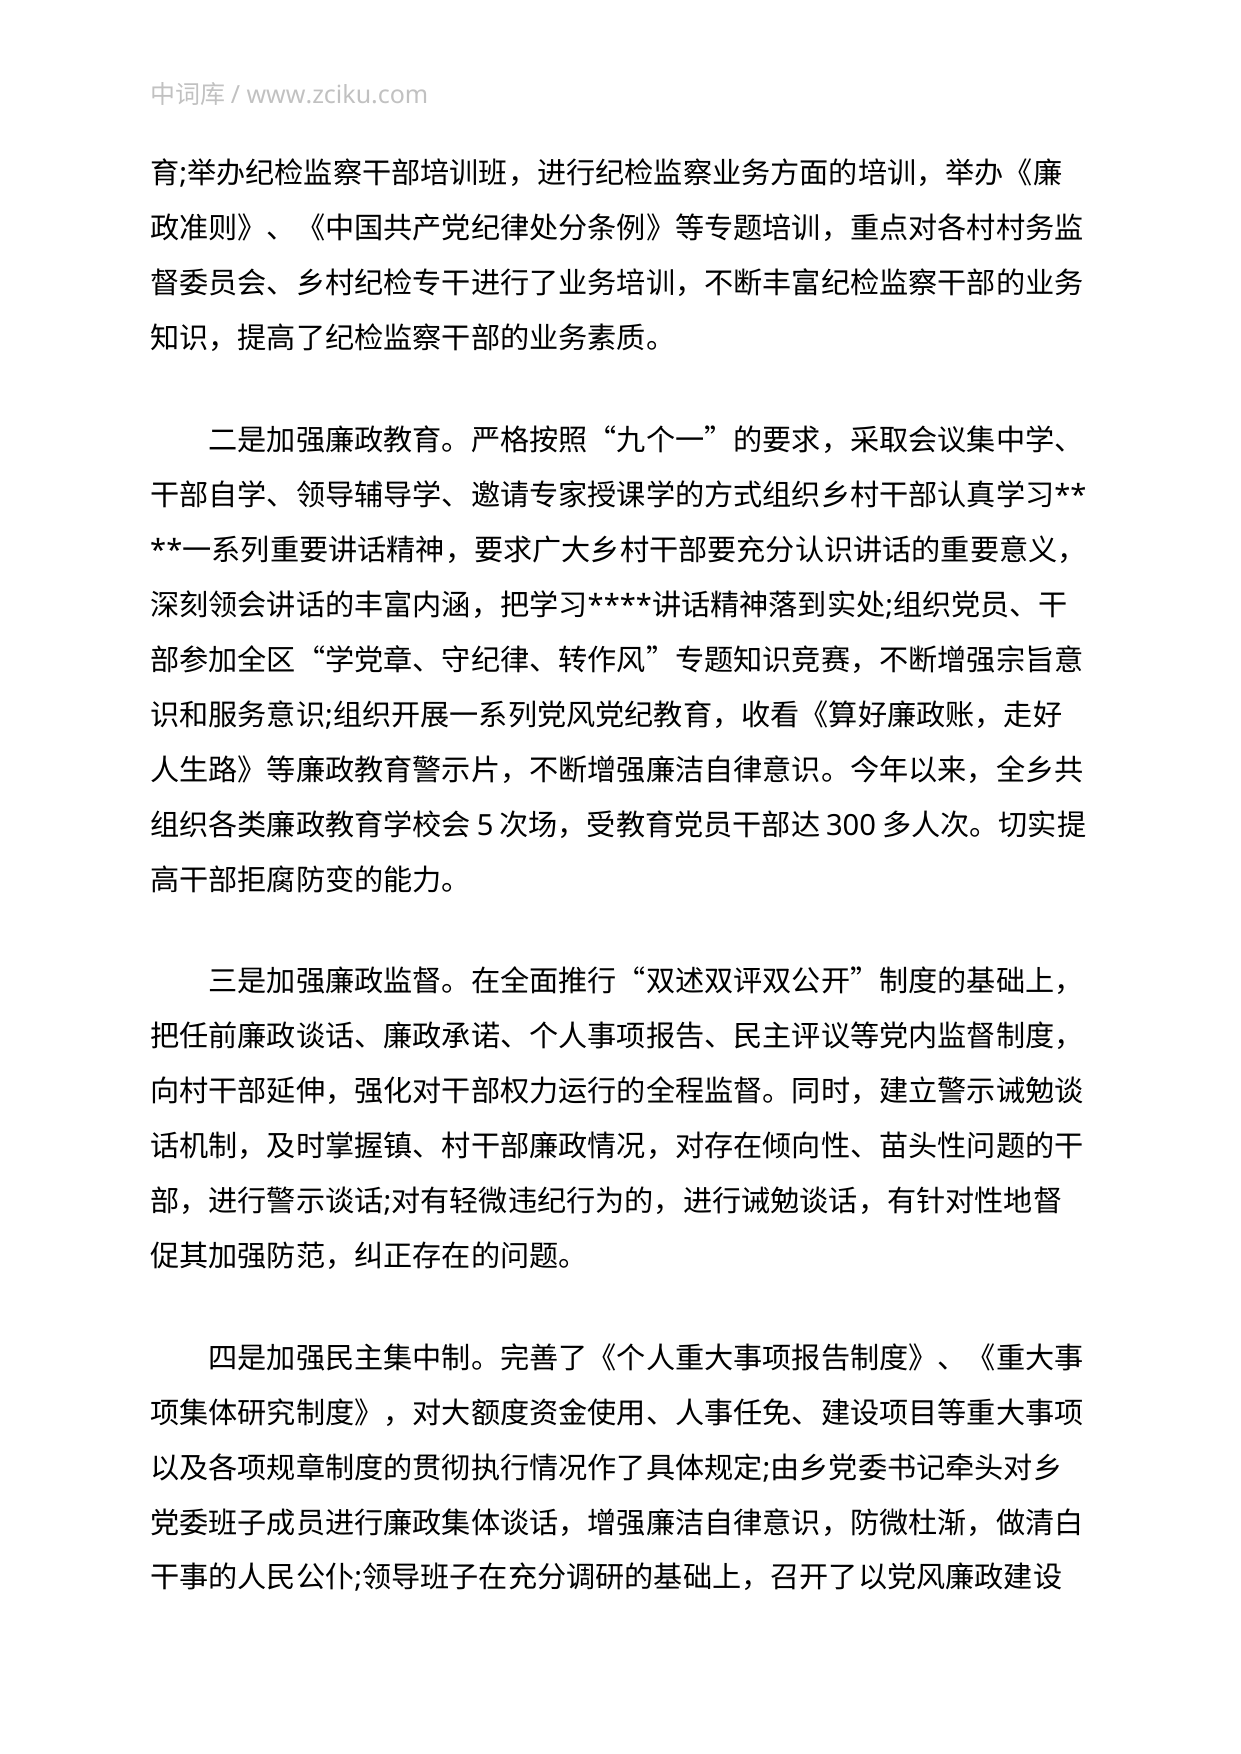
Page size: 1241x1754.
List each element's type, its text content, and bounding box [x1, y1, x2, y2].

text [150, 1334, 1090, 1596]
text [150, 150, 1090, 357]
text 二是加强廉政教育。严格按照“九个一”的要求，采取会议集中学、干部自学、领导辅导学、邀请专家授课学的方式组织乡村干部认真学习****一系列重要讲话精神，要求广大乡村干部要充分认识讲话的重要意义，深刻领会讲话的丰富内涵，把学习****讲话精神落到实处;组织党员、干部参加全区“学党章、守纪律、转作风”专题知识竞赛，不断增强宗旨意识和服务意识;组织开展一系列党风党纪教育，收看《算好廉政账，走好人生路》等廉政教育警示片，不断增强廉洁自律意识。今年以来，全乡共组织各类廉政教育学校会5次场，受教育党员干部达300多人次。切实提高干部拒腐防变的能力。 [150, 417, 1090, 898]
text 三是加强廉政监督。在全面推行“双述双评双公开”制度的基础上，把任前廉政谈话、廉政承诺、个人事项报告、民主评议等党内监督制度，向村干部延伸，强化对干部权力运行的全程监督。同时，建立警示诫勉谈话机制，及时掌握镇、村干部廉政情况，对存在倾向性、苗头性问题的干部，进行警示谈话;对有轻微违纪行为的，进行诫勉谈话，有针对性地督促其加强防范，纠正存在的问题。 [150, 958, 1090, 1275]
